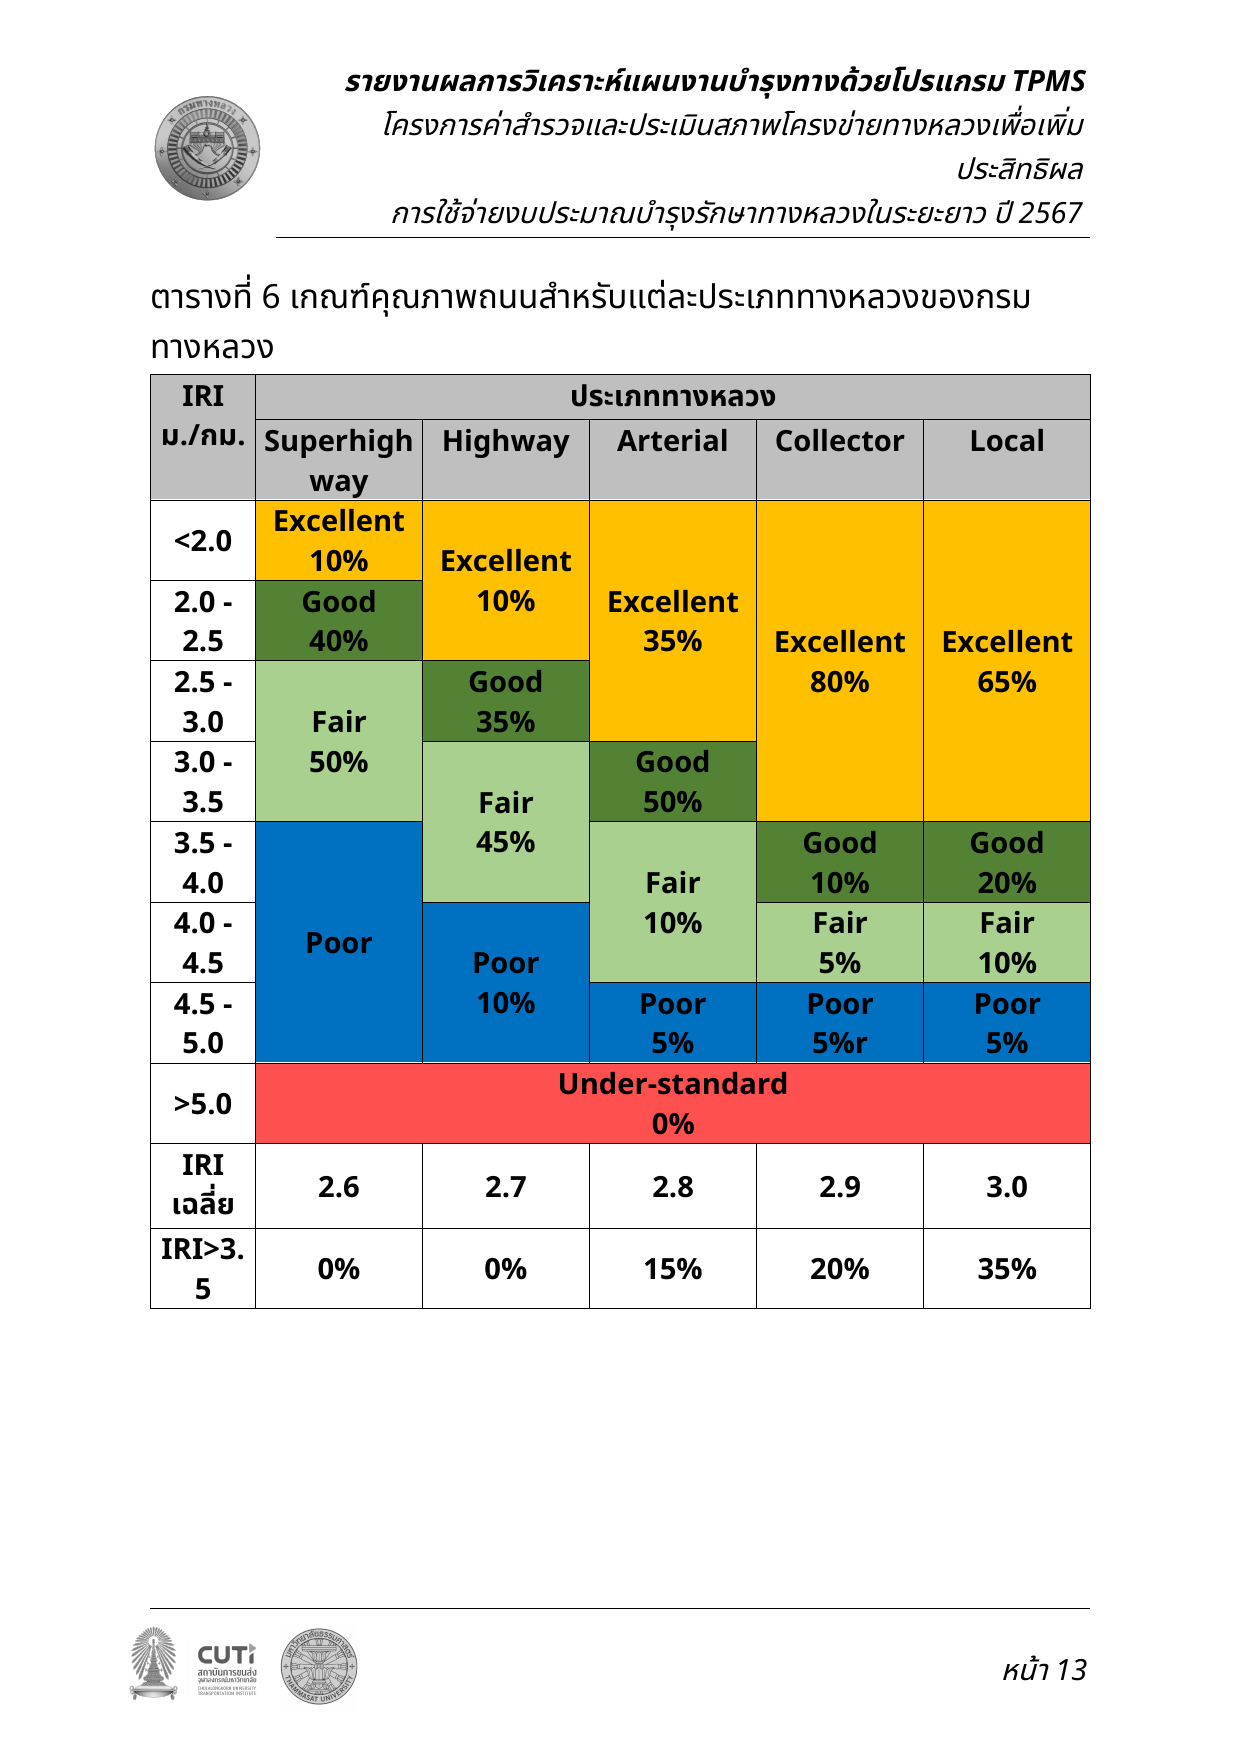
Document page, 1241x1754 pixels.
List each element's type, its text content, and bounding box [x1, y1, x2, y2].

table_cell 3.0 [924, 1144, 1090, 1228]
table_cell Poor 5%r [757, 983, 923, 1062]
table_cell Excellent 10% [423, 501, 589, 660]
table_cell 2.0 - 2.5 [151, 581, 255, 660]
picture [154, 95, 261, 201]
table_cell Good 20% [924, 822, 1090, 902]
table_cell Local [924, 420, 1090, 499]
table_cell 35% [924, 1229, 1090, 1308]
table_cell Collector [757, 420, 923, 499]
table_cell IRI เฉลี่ย [151, 1144, 255, 1228]
table_cell 15% [590, 1229, 756, 1308]
table_cell Superhighway [256, 420, 422, 499]
table_cell Highway [423, 420, 589, 499]
table_cell 2.8 [590, 1144, 756, 1228]
table_cell Fair 5% [757, 903, 923, 982]
table_cell Excellent 80% [757, 501, 923, 821]
table_cell Fair 10% [924, 903, 1090, 982]
table_cell Poor 5% [590, 983, 756, 1062]
table_cell 2.9 [757, 1144, 923, 1228]
table_cell Fair 10% [590, 822, 756, 982]
table_cell Good 50% [590, 742, 756, 821]
table_header IRI ม./กม. [151, 375, 255, 499]
table_cell Excellent 10% [256, 501, 422, 580]
table_cell Good 40% [256, 581, 422, 660]
table_cell 2.5 - 3.0 [151, 661, 255, 741]
table_cell Excellent 35% [590, 501, 756, 741]
table_cell Poor 10% [423, 903, 589, 1062]
table_cell Good 10% [757, 822, 923, 902]
table_cell 3.5 - 4.0 [151, 822, 255, 902]
table_cell Good 35% [423, 661, 589, 741]
table_cell 4.5 - 5.0 [151, 983, 255, 1062]
table_cell 2.6 [256, 1144, 422, 1228]
table_cell >5.0 [151, 1064, 255, 1143]
table_cell 2.7 [423, 1144, 589, 1228]
table_cell 0% [256, 1229, 422, 1308]
table_cell 4.0 - 4.5 [151, 903, 255, 982]
text ตารางที่ 6 เกณฑ์คุณภาพถนนสำหรับแต่ละประเภททางหลวงของกรมทางหลวง [150, 273, 1090, 374]
table_cell Arterial [590, 420, 756, 499]
table_cell Fair 50% [256, 661, 422, 821]
table_cell <2.0 [151, 501, 255, 580]
table_cell 0% [423, 1229, 589, 1308]
table_header ประเภททางหลวง [256, 375, 1090, 419]
table_cell Fair 45% [423, 742, 589, 902]
picture [110, 1617, 275, 1707]
table_cell Under-standard 0% [256, 1064, 1090, 1143]
table_cell 20% [757, 1229, 923, 1308]
table_cell IRI>3.5 [151, 1229, 255, 1308]
table_cell Poor 5% [924, 983, 1090, 1062]
table_cell 3.0 - 3.5 [151, 742, 255, 821]
table_cell Excellent 65% [924, 501, 1090, 821]
table_cell Poor [256, 822, 422, 1062]
